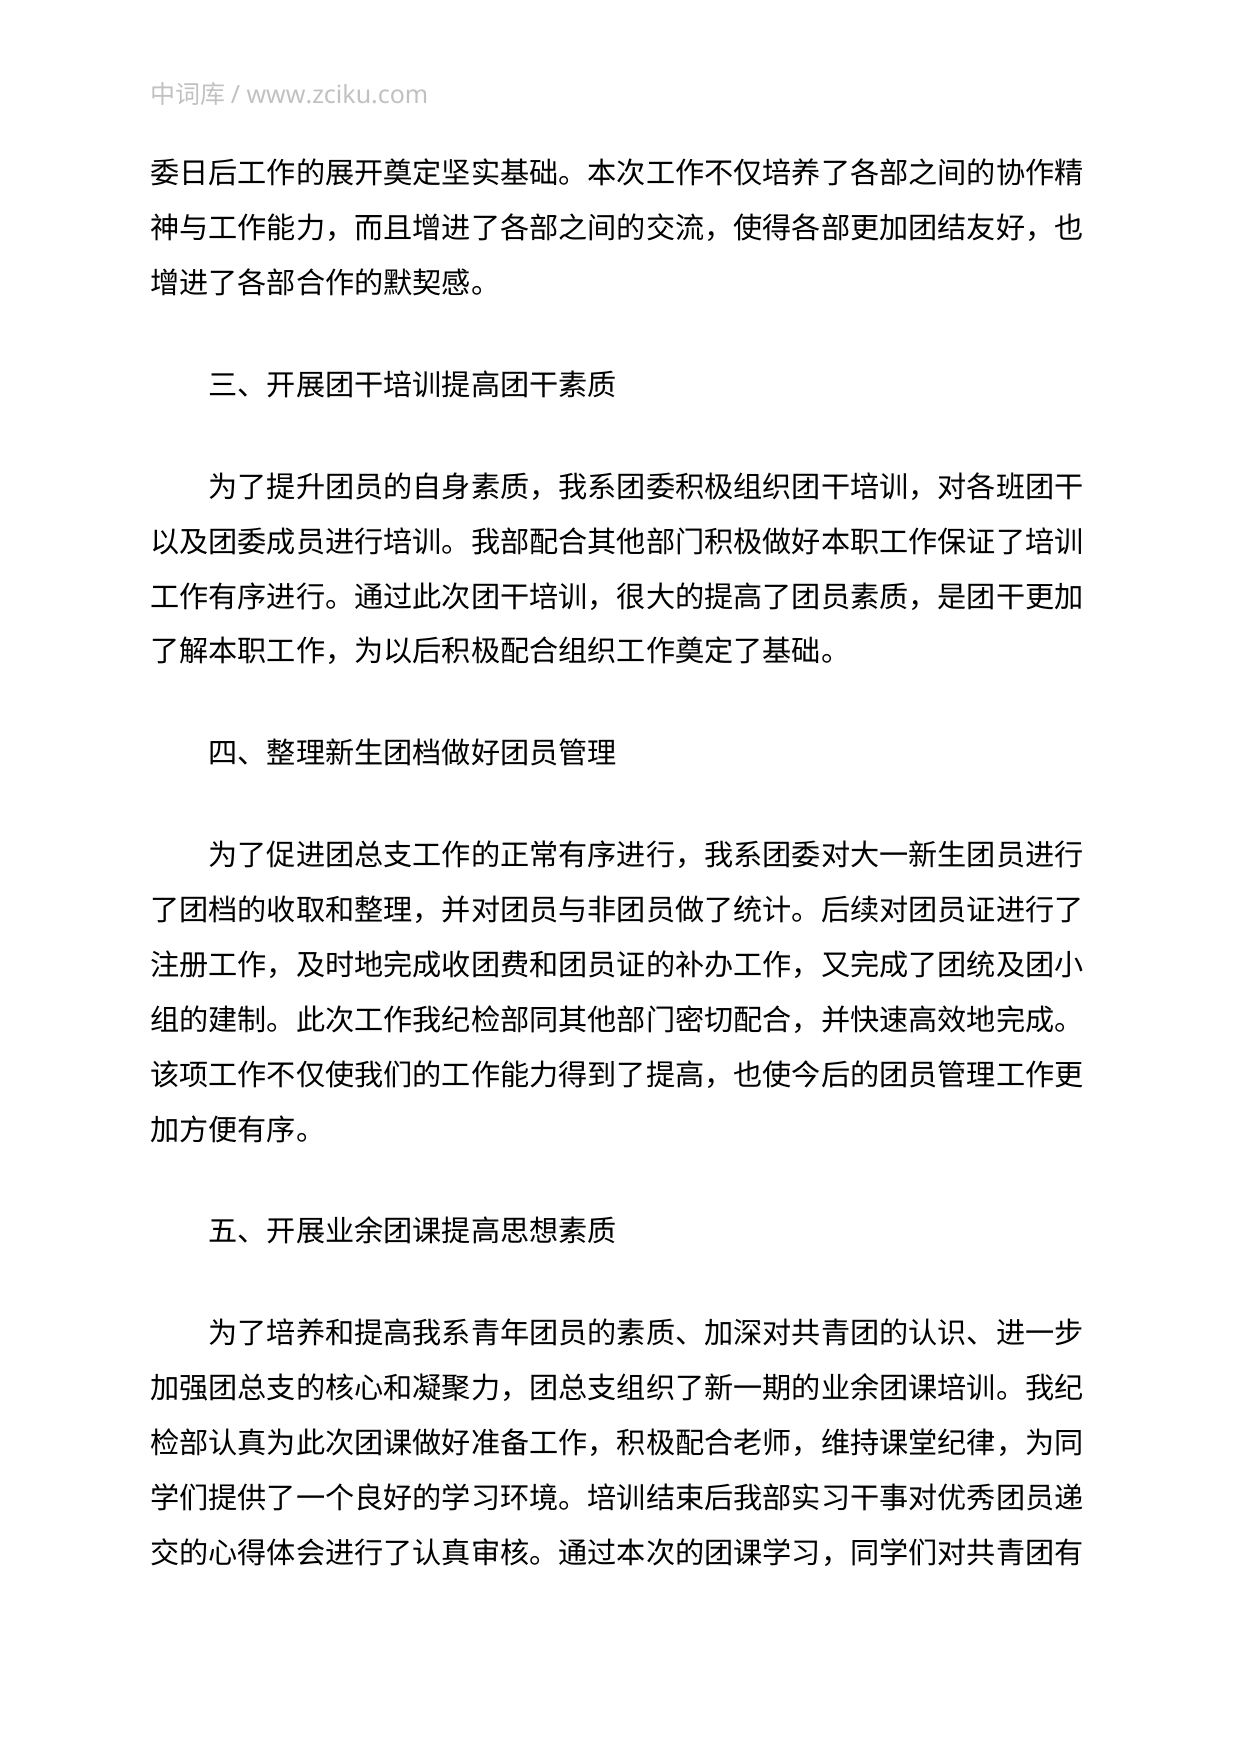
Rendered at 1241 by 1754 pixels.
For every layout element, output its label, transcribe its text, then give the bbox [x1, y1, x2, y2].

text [150, 150, 1090, 302]
text 为了促进团总支工作的正常有序进行，我系团委对大一新生团员进行了团档的收取和整理，并对团员与非团员做了统计。后续对团员证进行了注册工作，及时地完成收团费和团员证的补办工作，又完成了团统及团小组的建制。此次工作我纪检部同其他部门密切配合，并快速高效地完成。该项工作不仅使我们的工作能力得到了提高，也使今后的团员管理工作更加方便有序。 [150, 832, 1090, 1148]
text 为了提升团员的自身素质，我系团委积极组织团干培训，对各班团干以及团委成员进行培训。我部配合其他部门积极做好本职工作保证了培训工作有序进行。通过此次团干培训，很大的提高了团员素质，是团干更加了解本职工作，为以后积极配合组织工作奠定了基础。 [150, 463, 1090, 670]
text 四、整理新生团档做好团员管理 [150, 730, 1090, 772]
text 五、开展业余团课提高思想素质 [150, 1208, 1090, 1250]
text 三、开展团干培训提高团干素质 [150, 362, 1090, 404]
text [150, 1309, 1090, 1571]
